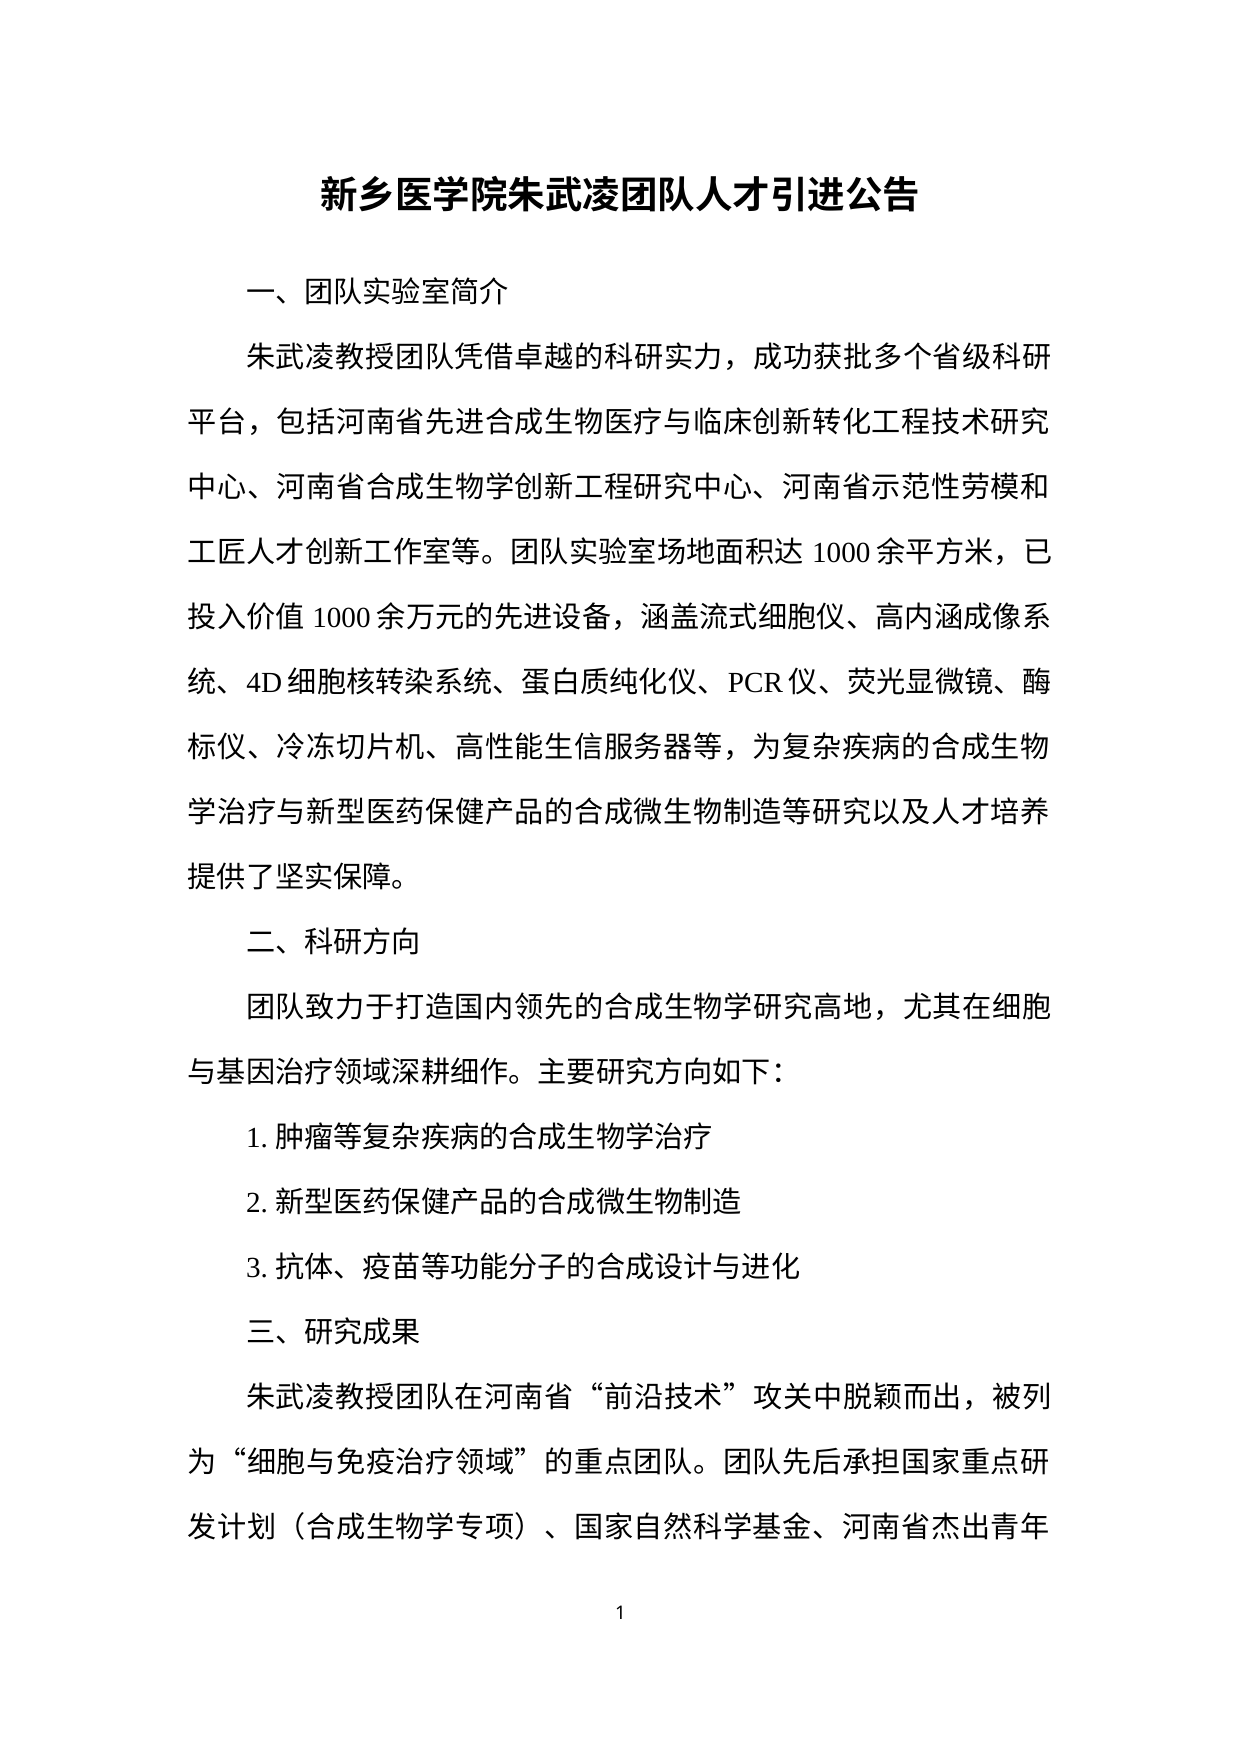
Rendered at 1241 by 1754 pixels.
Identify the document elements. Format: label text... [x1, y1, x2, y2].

text 一、团队实验室简介 [187, 257, 1053, 322]
text 2. 新型医药保健产品的合成微生物制造 [187, 1167, 1053, 1232]
text 新乡医学院朱武凌团队人才引进公告 [187, 160, 1053, 225]
text 二、科研方向 [187, 907, 1053, 972]
text 朱武凌教授团队凭借卓越的科研实力，成功获批多个省级科研平台，包括河南省先进合成生物医疗与临床创新转化工程技术研究中心、河南省合成生物学创新工程研究中心、河南省示范性劳模和工匠人才创新工作室等。团队实验室场地面积达1000余平方米，已投入价值 1000余万元的先进设备，涵盖流式细胞仪、高内涵成像系统、4D细胞核转染系统、蛋白质纯化仪、PCR仪、荧光显微镜、酶标仪、冷冻切片机、高性能生信服务器等，为复杂疾病的合成生物学治疗与新型医药保健产品的合成微生物制造等研究以及人才培养提供了坚实保障。 [187, 322, 1053, 907]
text 3. 抗体、疫苗等功能分子的合成设计与进化 [187, 1232, 1053, 1297]
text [187, 1362, 1053, 1557]
text 三、研究成果 [187, 1297, 1053, 1362]
text 1. 肿瘤等复杂疾病的合成生物学治疗 [187, 1102, 1053, 1167]
text 团队致力于打造国内领先的合成生物学研究高地，尤其在细胞与基因治疗领域深耕细作。主要研究方向如下： [187, 972, 1053, 1102]
